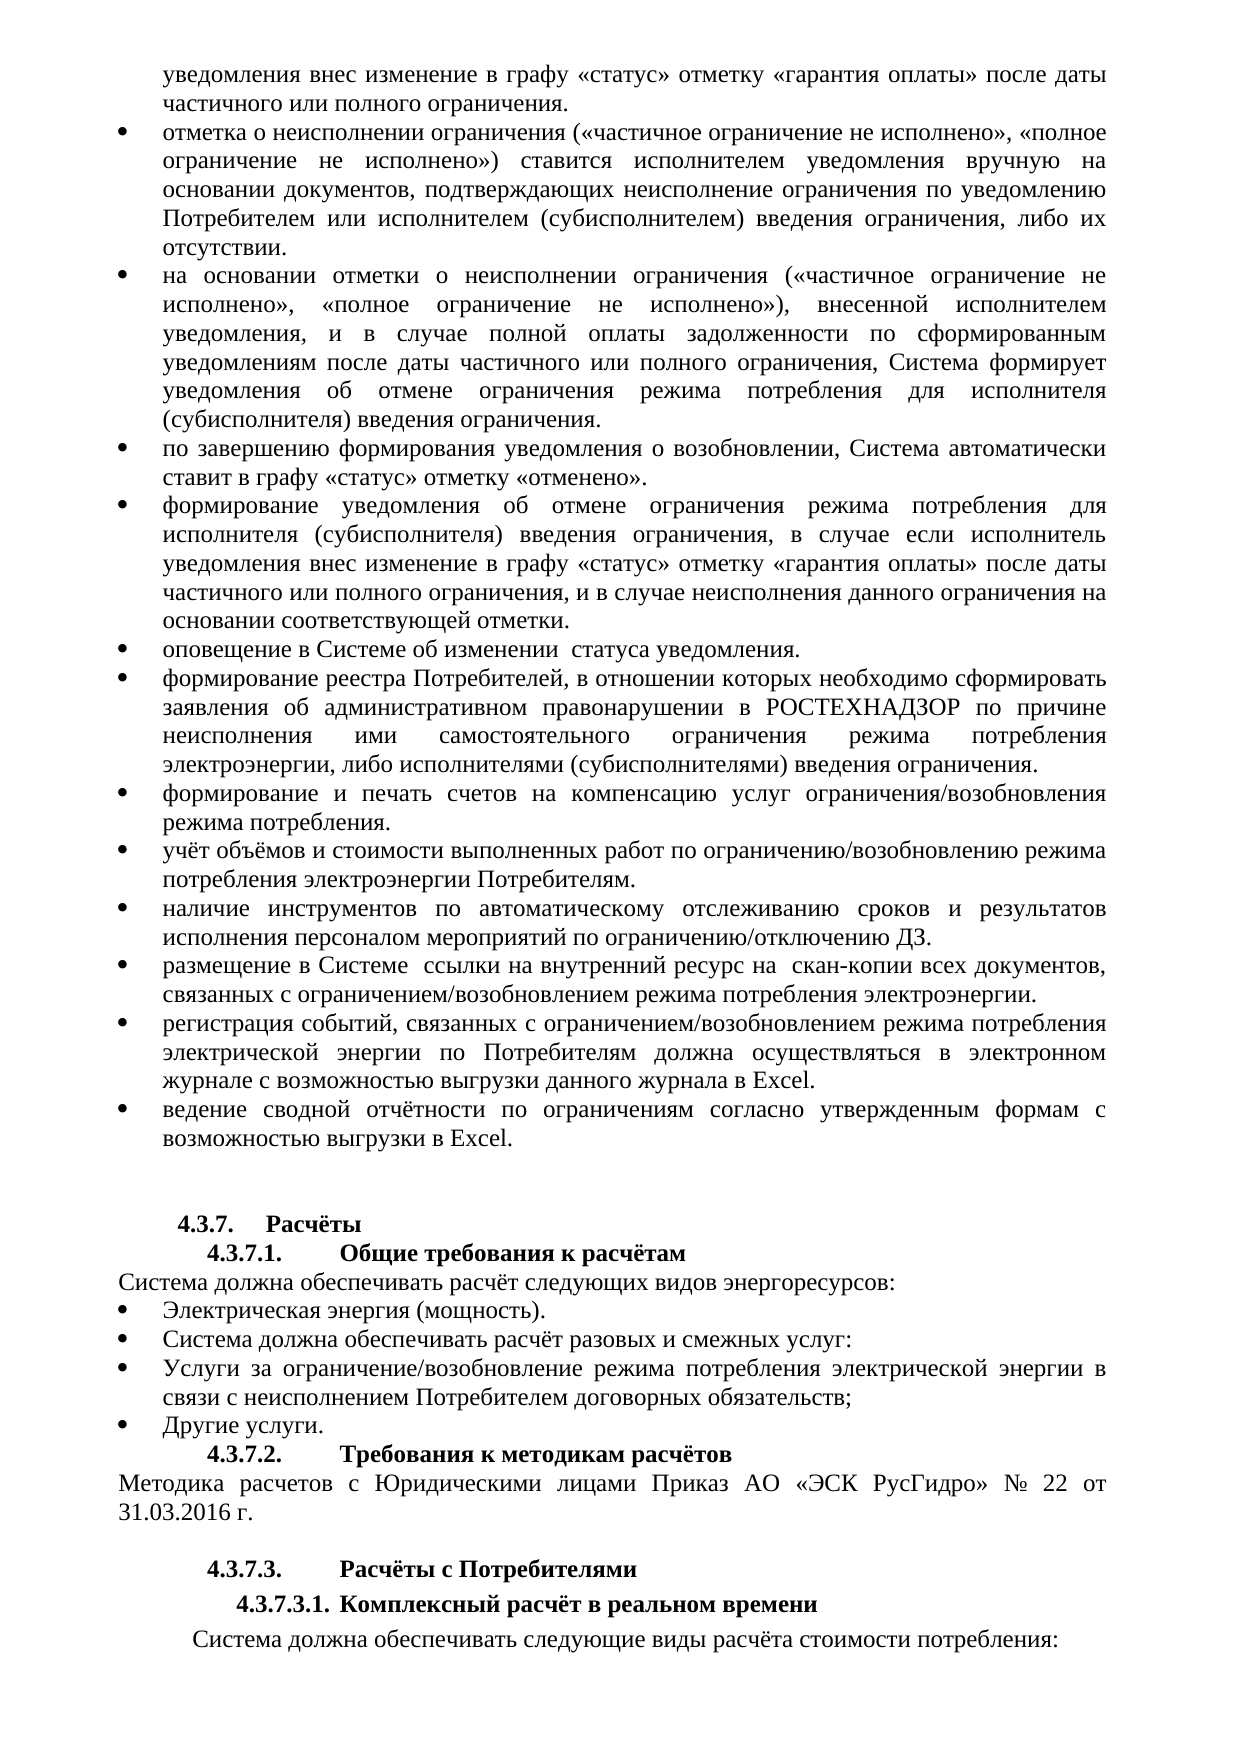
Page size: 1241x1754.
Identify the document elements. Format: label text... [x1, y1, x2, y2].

subtitle Комплексный расчёт в реальном времени [177, 1589, 1107, 1618]
list Электрическая энергия (мощность). [118, 1295, 1107, 1324]
text Методика расчетов с Юридическими лицами Приказ АО «ЭСК РусГидро» № 22 от 31.03.2016 г. [118, 1468, 1107, 1525]
list учёт объёмов и стоимости выполненных работ по ограничению/возобновлению режима потребления электроэнергии Потребителям. [118, 835, 1107, 893]
list размещение в Системе ссылки на внутренний ресурс на скан-копии всех документов, связанных с ограничением/возобновлением режима потребления электроэнергии. [118, 950, 1107, 1008]
text Система должна обеспечивать расчёт следующих видов энергоресурсов: [118, 1267, 1107, 1295]
list регистрация событий, связанных с ограничением/возобновлением режима потребления электрической энергии по Потребителям должна осуществляться в электронном журнале с возможностью выгрузки данного журнала в Excel. [118, 1008, 1107, 1094]
list Услуги за ограничение/возобновление режима потребления электрической энергии в связи с неисполнением Потребителем договорных обязательств; [118, 1353, 1107, 1410]
list наличие инструментов по автоматическому отслеживанию сроков и результатов исполнения персоналом мероприятий по ограничению/отключению ДЗ. [118, 893, 1107, 950]
text Расчёты [177, 1209, 1107, 1238]
list ведение сводной отчётности по ограничениям согласно утвержденным формам с возможностью выгрузки в Excel. [118, 1094, 1107, 1152]
list формирование и печать счетов на компенсацию услуг ограничения/возобновления режима потребления. [118, 778, 1107, 835]
list по завершению формирования уведомления о возобновлении, Система автоматически ставит в графу «статус» отметку «отменено». [118, 433, 1107, 490]
list Расчёты с Потребителями [177, 1554, 1107, 1583]
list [118, 59, 1107, 117]
list формирование уведомления об отмене ограничения режима потребления для исполнителя (субисполнителя) введения ограничения, в случае если исполнитель уведомления внес изменение в графу «статус» отметку «гарантия оплаты» после даты частичного или полного ограничения, и в случае неисполнения данного ограничения на основании соответствующей отметки. [118, 490, 1107, 634]
list Требования к методикам расчётов [177, 1439, 1107, 1468]
list Система должна обеспечивать расчёт разовых и смежных услуг: [118, 1324, 1107, 1353]
list формирование реестра Потребителей, в отношении которых необходимо сформировать заявления об административном правонарушении в РОСТЕХНАДЗОР по причине неисполнения ими самостоятельного ограничения режима потребления электроэнергии, либо исполнителями (субисполнителями) введения ограничения. [118, 663, 1107, 778]
list Общие требования к расчётам [177, 1238, 1107, 1267]
list Другие услуги. [118, 1410, 1107, 1439]
list на основании отметки о неисполнении ограничения («частичное ограничение не исполнено», «полное ограничение не исполнено»), внесенной исполнителем уведомления, и в случае полной оплаты задолженности по сформированным уведомлениям после даты частичного или полного ограничения, Система формирует уведомления об отмене ограничения режима потребления для исполнителя (субисполнителя) введения ограничения. [118, 260, 1107, 433]
list отметка о неисполнении ограничения («частичное ограничение не исполнено», «полное ограничение не исполнено») ставится исполнителем уведомления вручную на основании документов, подтверждающих неисполнение ограничения по уведомлению Потребителем или исполнителем (субисполнителем) введения ограничения, либо их отсутствии. [118, 117, 1107, 260]
text Система должна обеспечивать следующие виды расчёта стоимости потребления: [118, 1624, 1107, 1653]
list оповещение в Системе об изменении статуса уведомления. [118, 634, 1107, 663]
